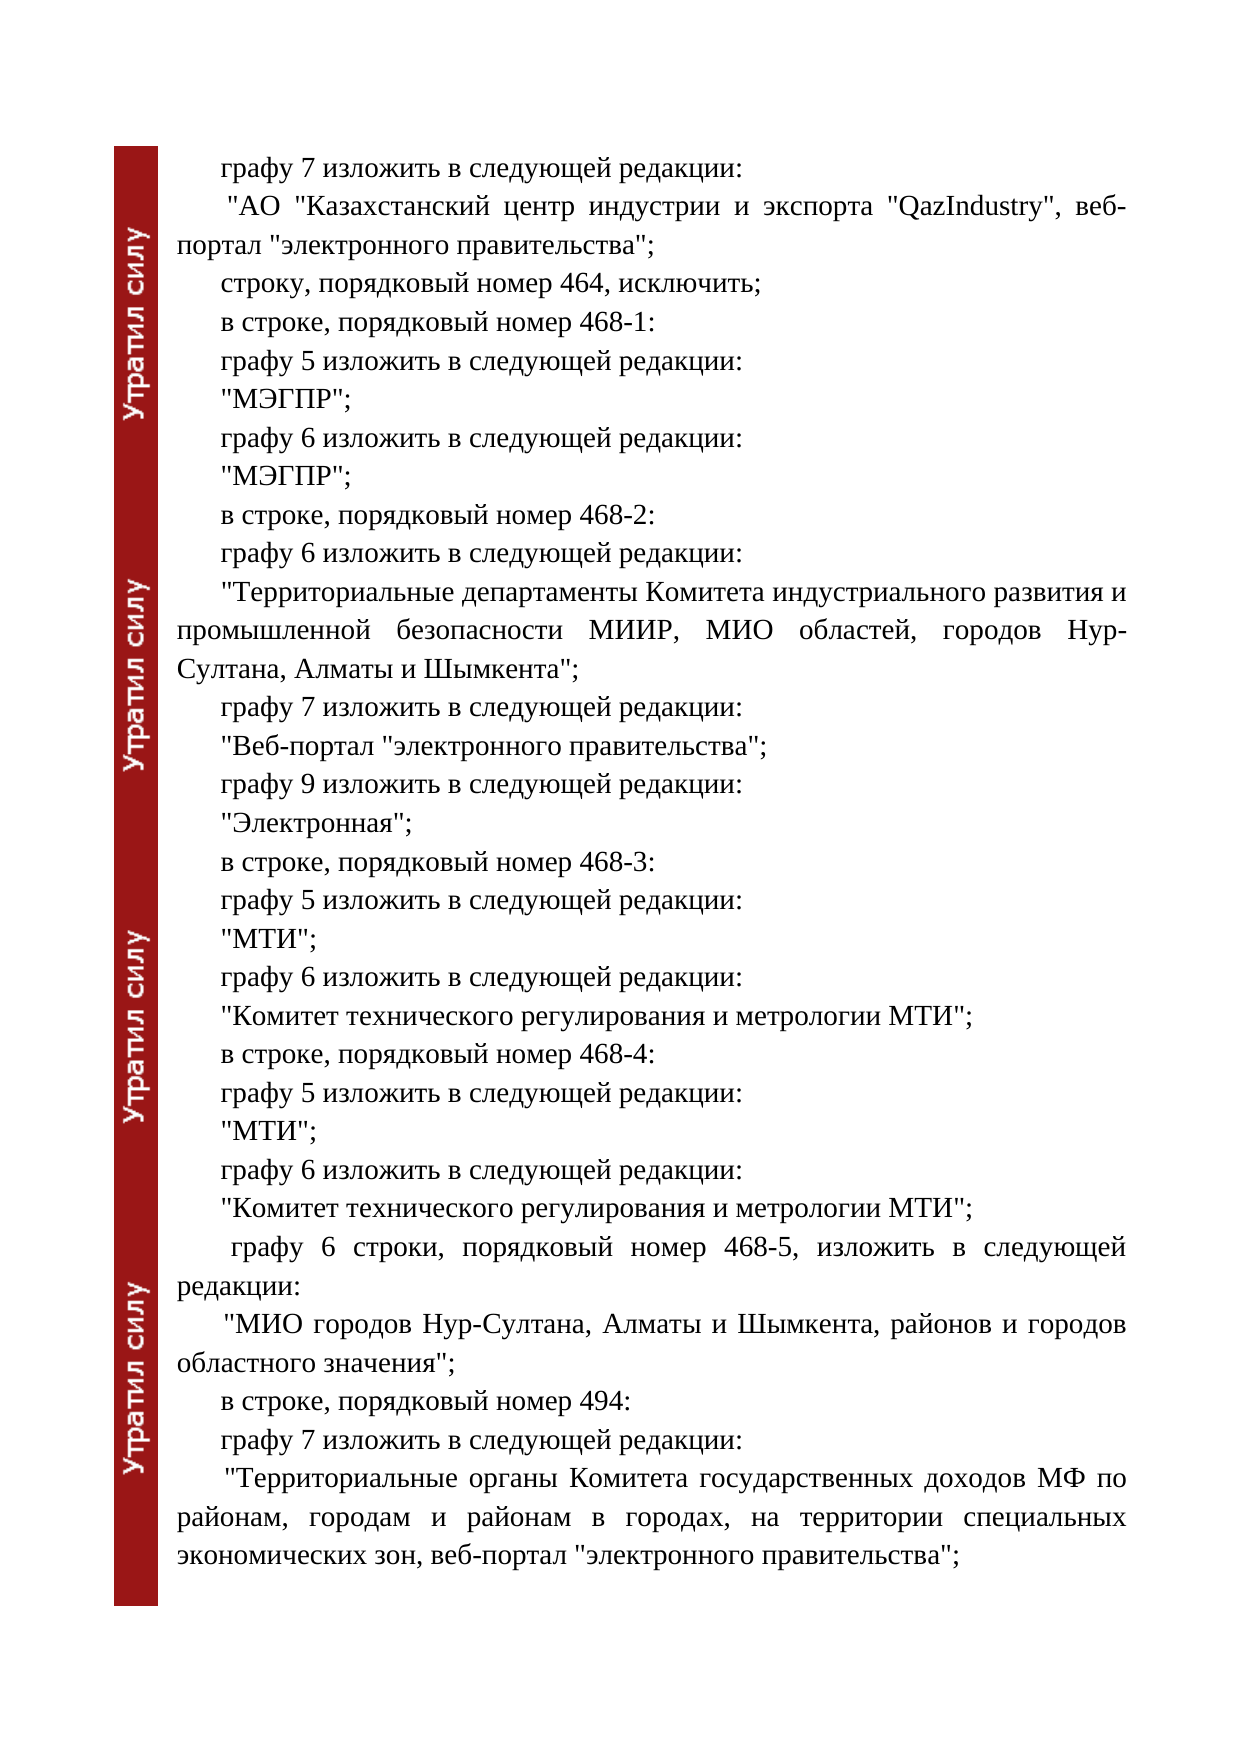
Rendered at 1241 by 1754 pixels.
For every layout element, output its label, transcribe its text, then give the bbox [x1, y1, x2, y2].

text графу 6 изложить в следующей редакции: [112, 420, 1128, 453]
picture [114, 839, 158, 844]
text "Территориальные органы Комитета государственных доходов МФ по районам, городам и районам в городах, на территории специальных экономических зон, веб-портал "электронного правительства"; [112, 1460, 1128, 1571]
picture [114, 1571, 158, 1606]
picture [114, 1186, 158, 1191]
picture [114, 916, 158, 921]
text в строке, порядковый номер 468-3: [112, 844, 1128, 877]
text в строке, порядковый номер 494: [112, 1383, 1128, 1417]
text "Комитет технического регулирования и метрологии МТИ"; [112, 1191, 1128, 1224]
text графу 7 изложить в следующей редакции: [112, 689, 1128, 723]
picture [114, 1108, 158, 1113]
text графу 6 изложить в следующей редакции: [112, 1152, 1128, 1186]
text "Веб-портал "электронного правительства"; [112, 728, 1128, 762]
picture [114, 1070, 158, 1075]
text "МЭГПР"; [112, 381, 1128, 415]
text графу 9 изложить в следующей редакции: [112, 767, 1128, 800]
text "МТИ"; [112, 921, 1128, 954]
picture [114, 1224, 158, 1229]
picture [114, 1455, 158, 1460]
picture [114, 800, 158, 805]
text в строке, порядковый номер 468-1: [112, 304, 1128, 338]
text графу 7 изложить в следующей редакции: [112, 1422, 1128, 1455]
text "АО "Казахстанский центр индустрии и экспорта "QazIndustry", веб-портал "электронного правительства"; [112, 188, 1128, 261]
text в строке, порядковый номер 468-4: [112, 1036, 1128, 1070]
picture [114, 762, 158, 767]
picture [114, 954, 158, 959]
text "МТИ"; [112, 1113, 1128, 1147]
text "МЭГПР"; [112, 458, 1128, 492]
text графу 5 изложить в следующей редакции: [112, 882, 1128, 916]
picture [114, 492, 158, 497]
text графу 6 строки, порядковый номер 468-5, изложить в следующей редакции: [112, 1229, 1128, 1301]
picture [114, 877, 158, 882]
text графу 6 изложить в следующей редакции: [112, 959, 1128, 993]
text графу 6 изложить в следующей редакции: [112, 535, 1128, 569]
picture [114, 1301, 158, 1306]
picture [114, 183, 158, 188]
picture [114, 1378, 158, 1383]
picture [114, 1147, 158, 1152]
picture [114, 376, 158, 381]
picture [114, 261, 158, 266]
picture [114, 993, 158, 998]
picture [114, 415, 158, 420]
text строку, порядковый номер 464, исключить; [112, 266, 1128, 299]
picture [114, 723, 158, 728]
picture [114, 684, 158, 689]
text "Электронная"; [112, 805, 1128, 839]
picture [114, 1417, 158, 1422]
text "Комитет технического регулирования и метрологии МТИ"; [112, 998, 1128, 1031]
picture [114, 453, 158, 458]
picture [114, 530, 158, 535]
text графу 5 изложить в следующей редакции: [112, 343, 1128, 376]
picture [114, 338, 158, 343]
text "Территориальные департаменты Комитета индустриального развития и промышленной безопасности МИИР, МИО областей, городов Нур-Султана, Алматы и Шымкента"; [112, 574, 1128, 684]
text графу 7 изложить в следующей редакции: [112, 150, 1128, 183]
text графу 5 изложить в следующей редакции: [112, 1075, 1128, 1108]
text в строке, порядковый номер 468-2: [112, 497, 1128, 530]
picture [114, 569, 158, 574]
picture [114, 299, 158, 304]
text "МИО городов Нур-Султана, Алматы и Шымкента, районов и городов областного значения"; [112, 1306, 1128, 1378]
picture [114, 1031, 158, 1036]
picture [114, 146, 158, 150]
